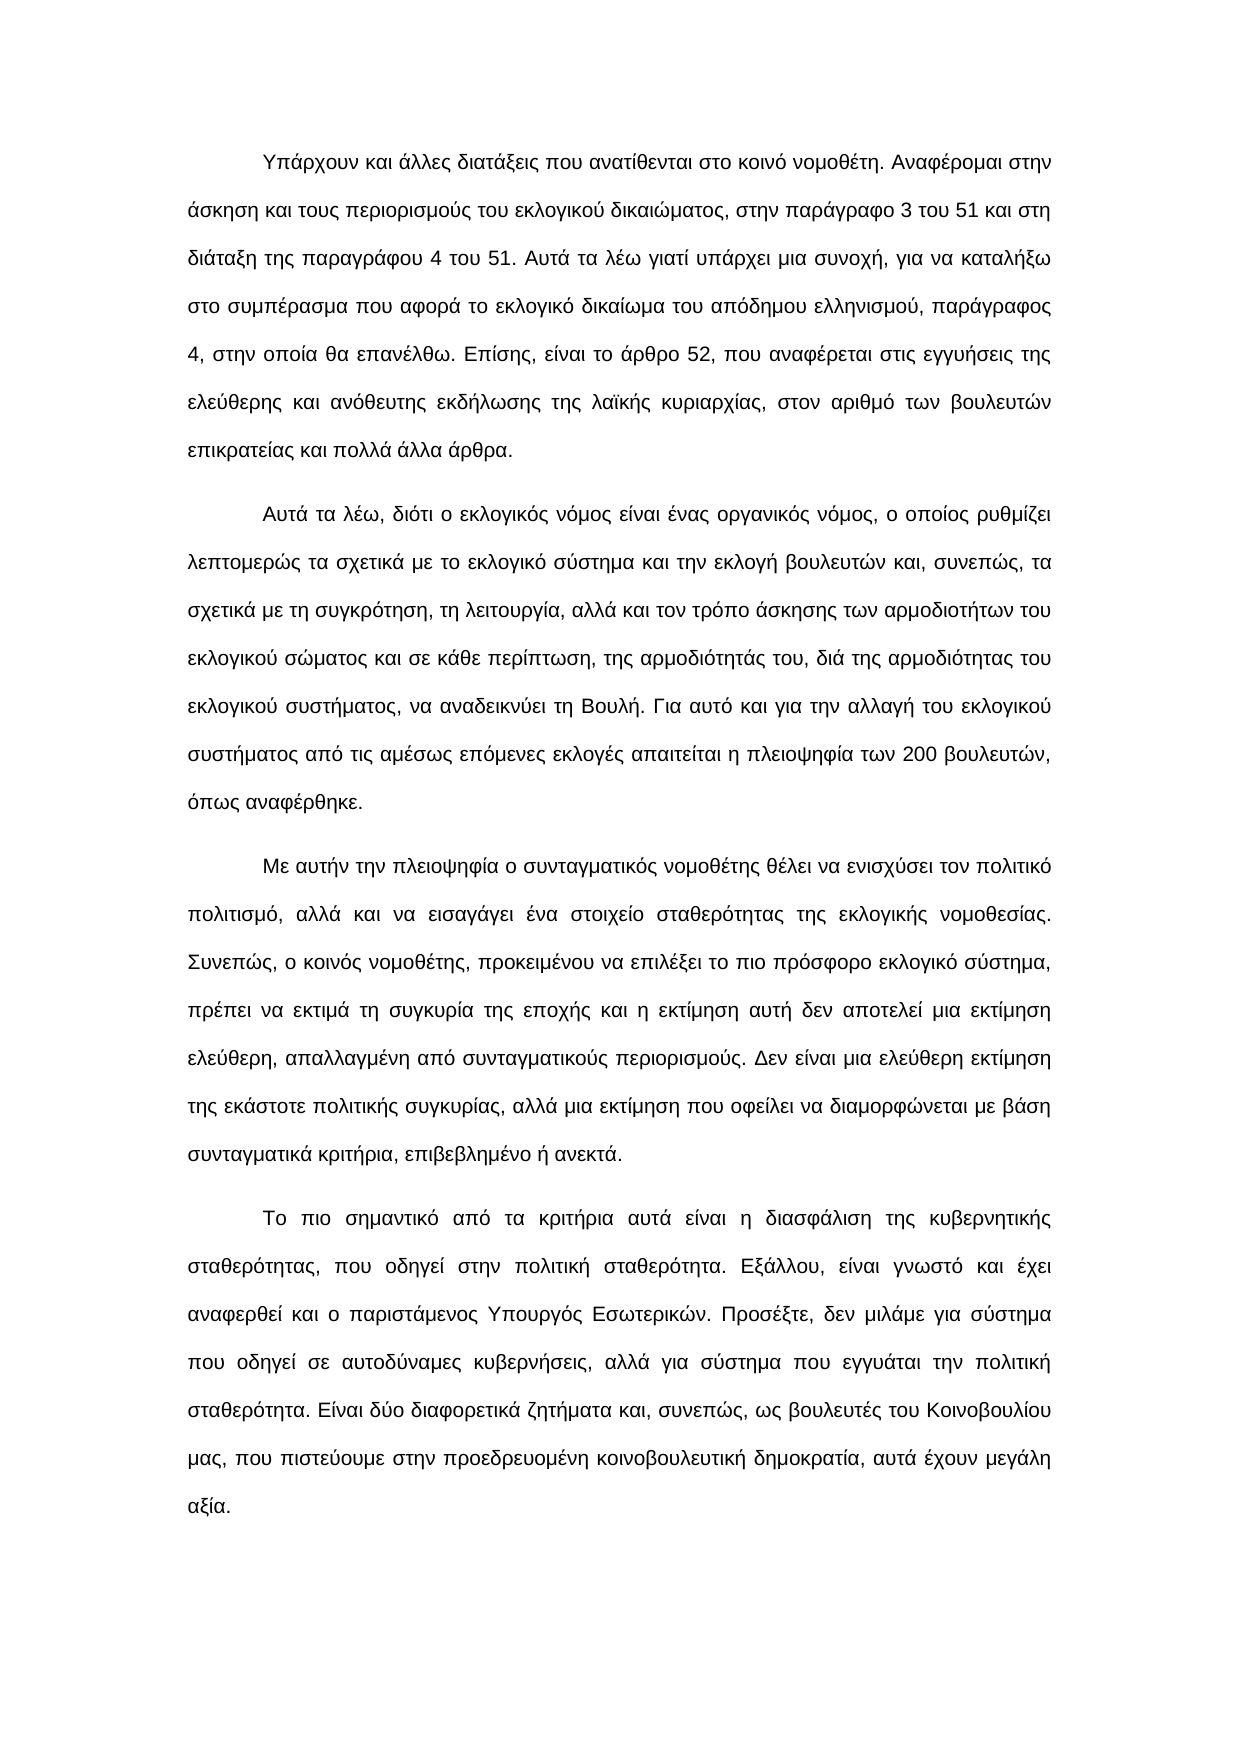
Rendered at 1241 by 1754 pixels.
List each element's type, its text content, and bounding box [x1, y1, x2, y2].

text Με αυτήν την πλειοψηφία ο συνταγματικός νομοθέτης θέλει να ενισχύσει τον πολιτικό πολιτισμό, αλλά και να εισαγάγει ένα στοιχείο σταθερότητας της εκλογικής νομοθεσίας. Συνεπώς, ο κοινός νομοθέτης, προκειμένου να επιλέξει το πιο πρόσφορο εκλογικό σύστημα, πρέπει να εκτιμά τη συγκυρία της εποχής και η εκτίμηση αυτή δεν αποτελεί μια εκτίμηση ελεύθερη, απαλλαγμένη από συνταγματικούς περιορισμούς. Δεν είναι μια ελεύθερη εκτίμηση της εκάστοτε πολιτικής συγκυρίας, αλλά μια εκτίμηση που οφείλει να διαμορφώνεται με βάση συνταγματικά κριτήρια, επιβεβλημένο ή ανεκτά. [187, 854, 1053, 1166]
text Το πιο σημαντικό από τα κριτήρια αυτά είναι η διασφάλιση της κυβερνητικής σταθερότητας, που οδηγεί στην πολιτική σταθερότητα. Εξάλλου, είναι γνωστό και έχει αναφερθεί και ο παριστάμενος Υπουργός Εσωτερικών. Προσέξτε, δεν μιλάμε για σύστημα που οδηγεί σε αυτοδύναμες κυβερνήσεις, αλλά για σύστημα που εγγυάται την πολιτική σταθερότητα. Είναι δύο διαφορετικά ζητήματα και, συνεπώς, ως βουλευτές του Κοινοβουλίου μας, που πιστεύουμε στην προεδρευομένη κοινοβουλευτική δημοκρατία, αυτά έχουν μεγάλη αξία. [187, 1206, 1053, 1518]
text Αυτά τα λέω, διότι ο εκλογικός νόμος είναι ένας οργανικός νόμος, ο οποίος ρυθμίζει λεπτομερώς τα σχετικά με το εκλογικό σύστημα και την εκλογή βουλευτών και, συνεπώς, τα σχετικά με τη συγκρότηση, τη λειτουργία, αλλά και τον τρόπο άσκησης των αρμοδιοτήτων του εκλογικού σώματος και σε κάθε περίπτωση, της αρμοδιότητάς του, διά της αρμοδιότητας του εκλογικού συστήματος, να αναδεικνύει τη Βουλή. Για αυτό και για την αλλαγή του εκλογικού συστήματος από τις αμέσως επόμενες εκλογές απαιτείται η πλειοψηφία των 200 βουλευτών, όπως αναφέρθηκε. [187, 502, 1053, 813]
text Υπάρχουν και άλλες διατάξεις που ανατίθενται στο κοινό νομοθέτη. Αναφέρομαι στην άσκηση και τους περιορισμούς του εκλογικού δικαιώματος, στην παράγραφο 3 του 51 και στη διάταξη της παραγράφου 4 του 51. Αυτά τα λέω γιατί υπάρχει μια συνοχή, για να καταλήξω στο συμπέρασμα που αφορά το εκλογικό δικαίωμα του απόδημου ελληνισμού, παράγραφος 4, στην οποία θα επανέλθω. Επίσης, είναι το άρθρο 52, που αναφέρεται στις εγγυήσεις της ελεύθερης και ανόθευτης εκδήλωσης της λαϊκής κυριαρχίας, στον αριθμό των βουλευτών επικρατείας και πολλά άλλα άρθρα. [187, 150, 1053, 461]
